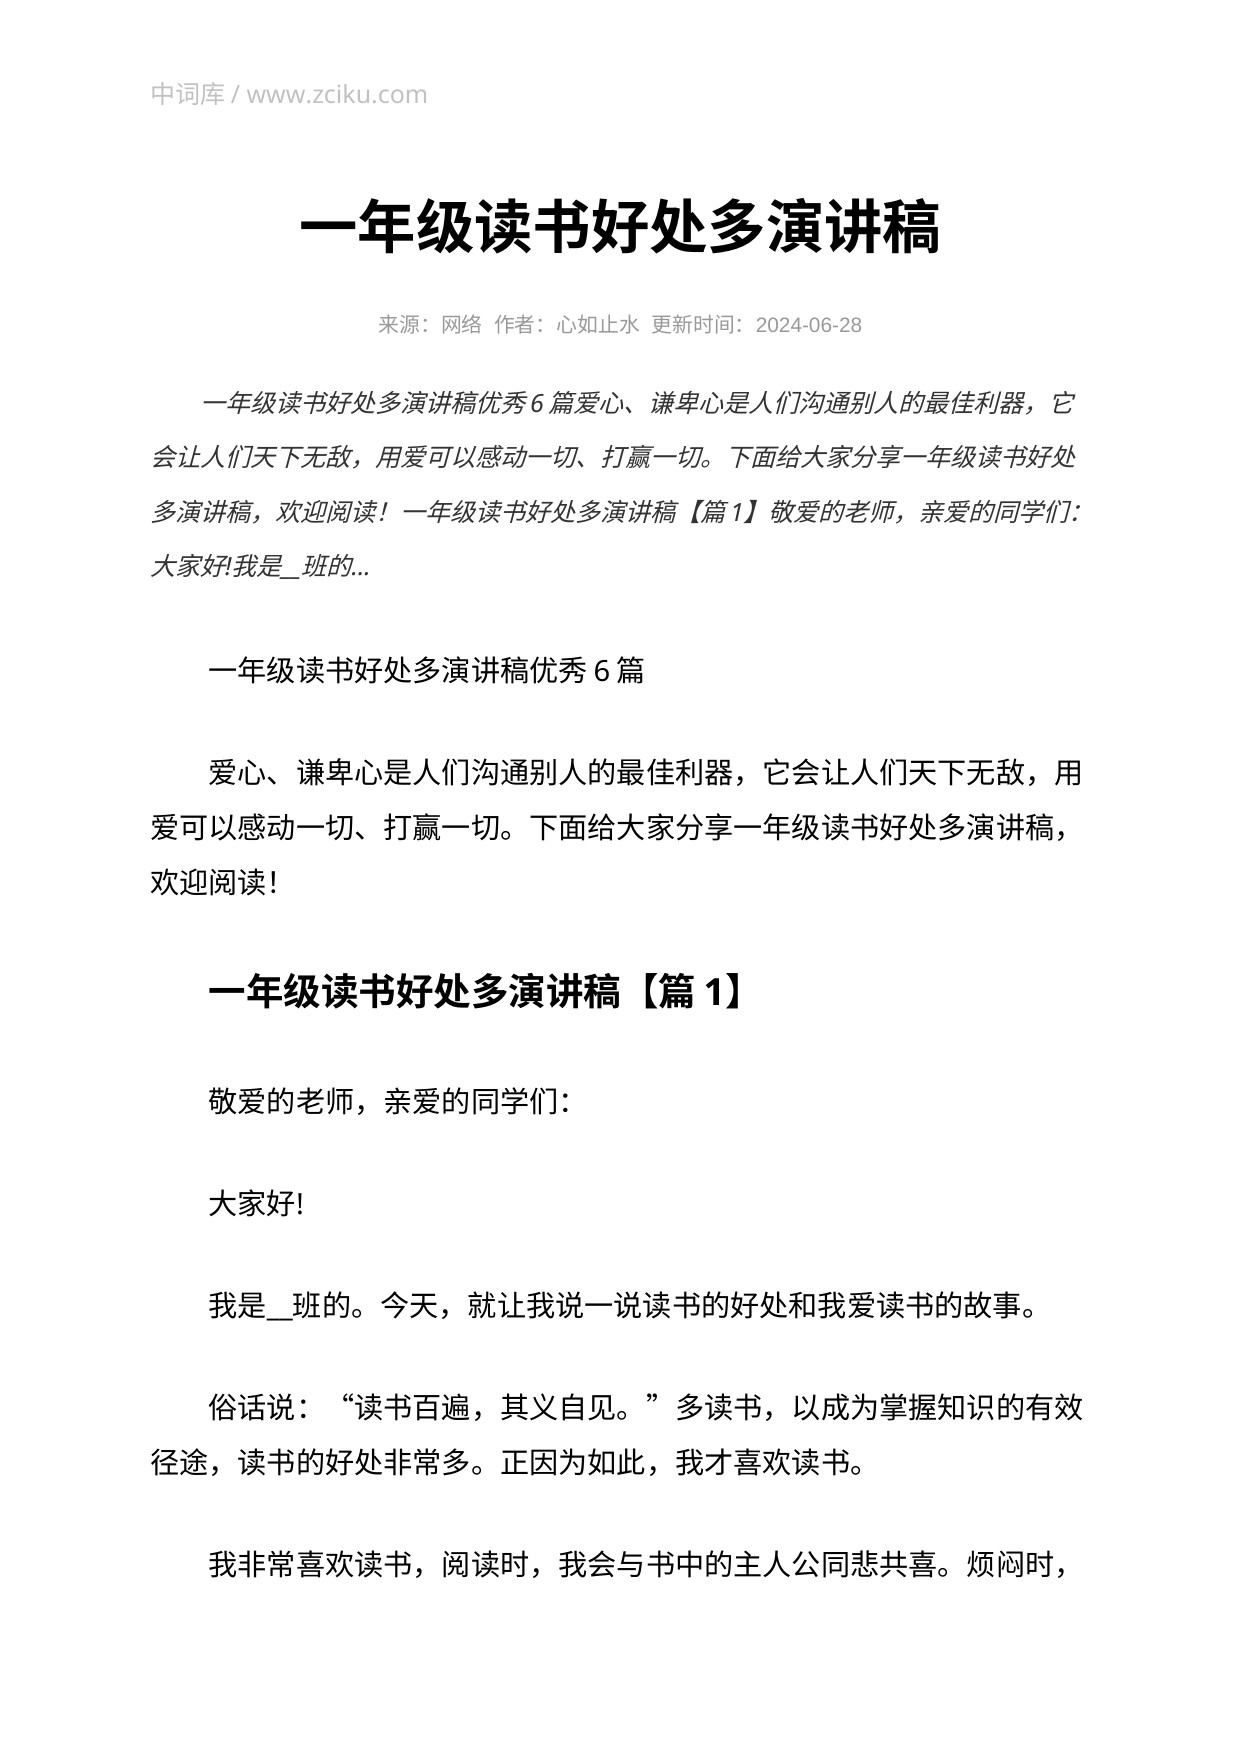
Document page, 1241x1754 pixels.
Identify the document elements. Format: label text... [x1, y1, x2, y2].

text 一年级读书好处多演讲稿优秀6篇 [150, 648, 1090, 690]
text 我是__班的。今天，就让我说一说读书的好处和我爱读书的故事。 [150, 1283, 1090, 1325]
text 来源：网络 作者：心如止水 更新时间：2024-06-28 [150, 313, 1090, 337]
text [150, 1541, 1090, 1584]
subtitle 一年级读书好处多演讲稿 [150, 181, 1090, 266]
text 敬爱的老师，亲爱的同学们： [150, 1079, 1090, 1121]
text 一年级读书好处多演讲稿优秀6篇爱心、谦卑心是人们沟通别人的最佳利器，它会让人们天下无敌，用爱可以感动一切、打赢一切。下面给大家分享一年级读书好处多演讲稿，欢迎阅读！一年级读书好处多演讲稿【篇1】敬爱的老师，亲爱的同学们：大家好!我是__班的... [150, 383, 1090, 583]
text 一年级读书好处多演讲稿【篇1】 [150, 961, 1090, 1016]
text 俗话说：“读书百遍，其义自见。”多读书，以成为掌握知识的有效径途，读书的好处非常多。正因为如此，我才喜欢读书。 [150, 1385, 1090, 1482]
text 大家好! [150, 1181, 1090, 1223]
text 爱心、谦卑心是人们沟通别人的最佳利器，它会让人们天下无敌，用爱可以感动一切、打赢一切。下面给大家分享一年级读书好处多演讲稿，欢迎阅读！ [150, 750, 1090, 902]
